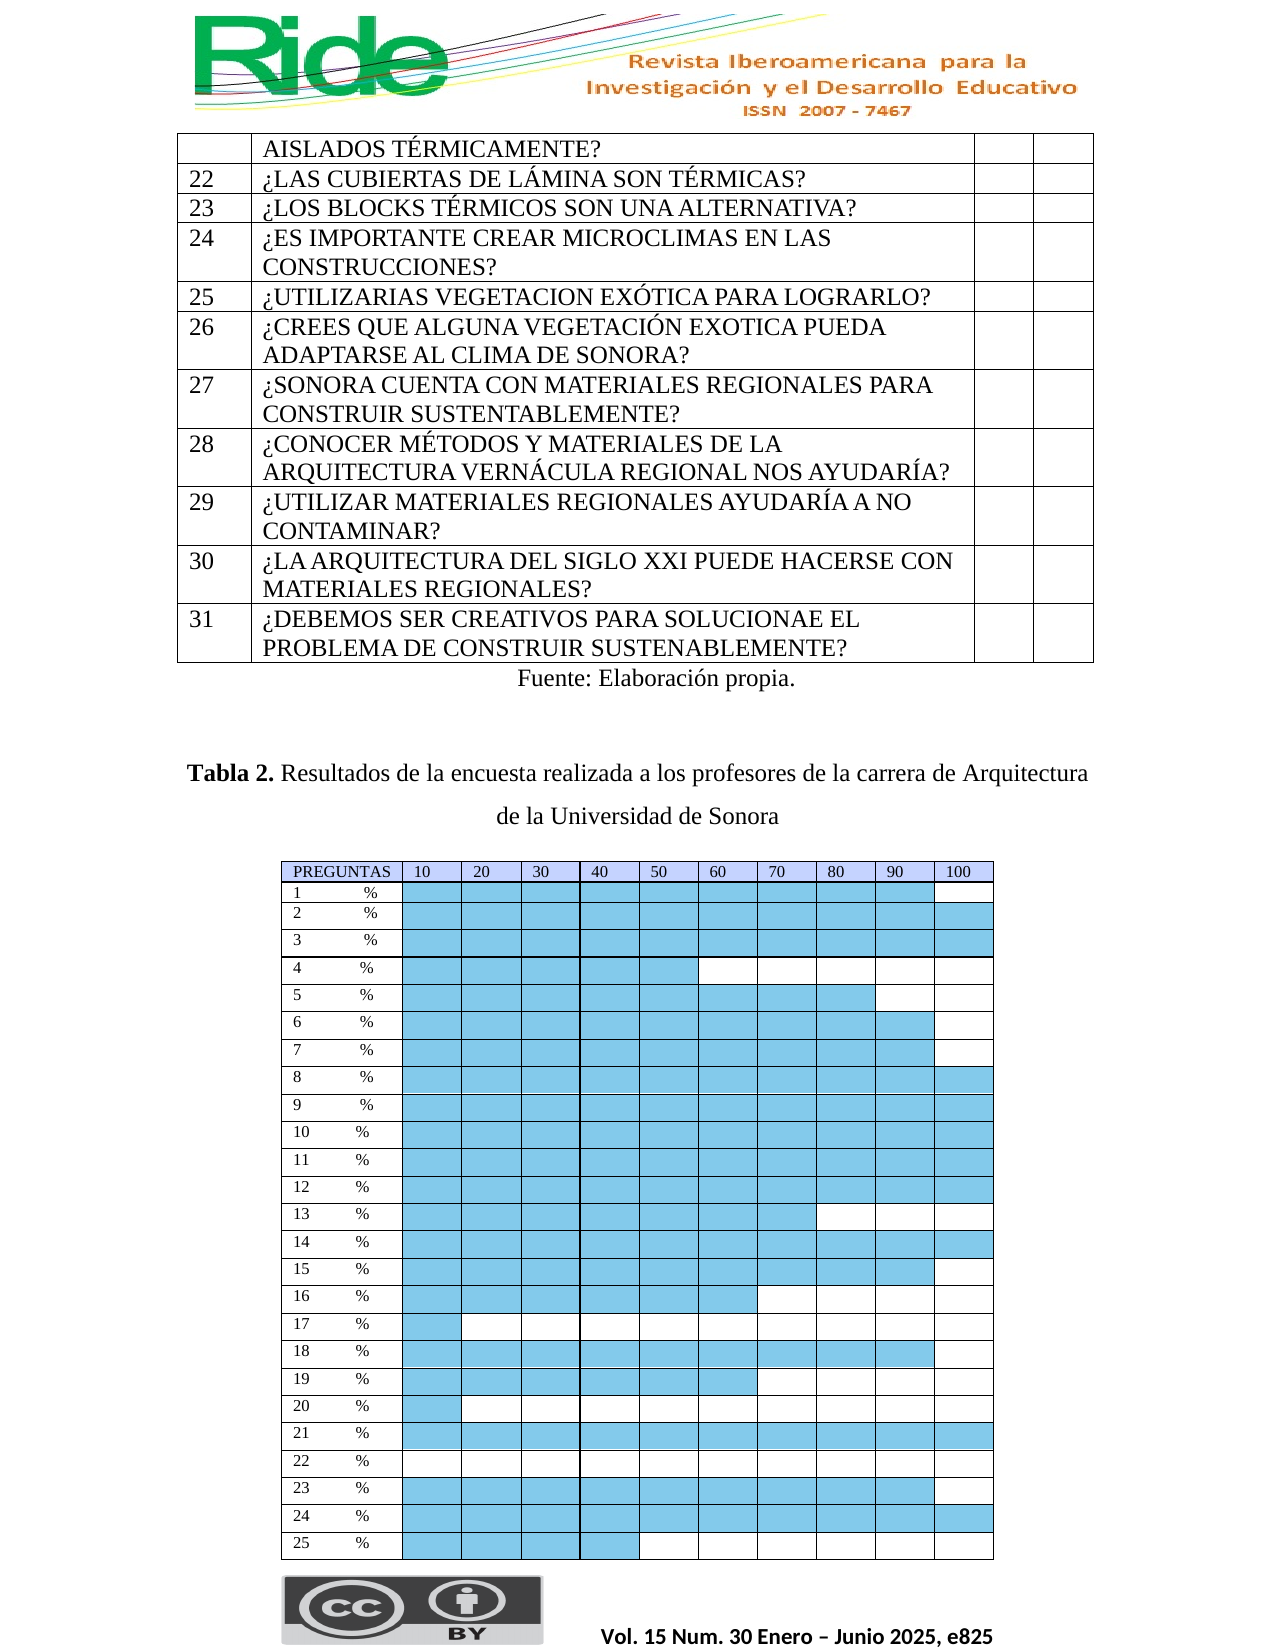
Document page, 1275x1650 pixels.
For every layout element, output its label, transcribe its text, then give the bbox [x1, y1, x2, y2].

table_cell [1034, 223, 1093, 281]
table_cell [758, 1149, 816, 1176]
table_cell [462, 1177, 521, 1203]
table_cell [876, 1533, 934, 1559]
table_cell [581, 1095, 639, 1121]
table_cell [522, 1012, 579, 1039]
table_cell [640, 1396, 698, 1422]
table_cell [758, 1533, 816, 1559]
table_header 50 [640, 862, 698, 881]
table_cell [699, 1341, 757, 1367]
table_cell 13 % [282, 1204, 402, 1230]
table_cell [817, 1505, 875, 1532]
table_cell 15 % [282, 1259, 402, 1285]
table_cell [581, 1286, 639, 1313]
table_cell [758, 1231, 816, 1258]
table_cell [640, 1177, 698, 1203]
table_cell [758, 958, 816, 984]
table_cell [640, 958, 698, 984]
table_cell 17 % [282, 1314, 402, 1340]
table_cell [935, 1396, 993, 1422]
table_cell 4 % [282, 958, 402, 984]
table_cell [462, 1341, 521, 1367]
table_cell [876, 1286, 934, 1313]
table_cell 22 [178, 164, 251, 192]
table_cell [1034, 370, 1093, 428]
table_cell [522, 1095, 579, 1121]
table_cell [935, 1423, 993, 1449]
table_cell ¿DEBEMOS SER CREATIVOS PARA SOLUCIONAE EL PROBLEMA DE CONSTRUIR SUSTENABLEMENTE? [252, 604, 974, 662]
table_cell [699, 1314, 757, 1340]
table_cell 16 % [282, 1286, 402, 1313]
table_cell [403, 883, 461, 902]
table_cell [403, 1012, 461, 1039]
table_cell [462, 958, 521, 984]
table_cell 7 % [282, 1040, 402, 1066]
table_cell [403, 1423, 461, 1449]
table_cell [975, 312, 1033, 369]
table_cell [876, 1067, 934, 1093]
table_cell [640, 985, 698, 1011]
table_cell [522, 1259, 579, 1285]
table_cell [758, 930, 816, 956]
table_cell [699, 1040, 757, 1066]
table_cell [876, 1369, 934, 1395]
table_cell [817, 1177, 875, 1203]
table_cell [758, 1177, 816, 1203]
table_cell [876, 1040, 934, 1066]
table_cell [935, 1369, 993, 1395]
table_cell [522, 1231, 579, 1258]
table_cell [758, 1259, 816, 1285]
table_cell [522, 1451, 579, 1477]
table_cell 31 [178, 604, 251, 662]
table_cell [522, 883, 579, 902]
table_cell [403, 1396, 461, 1422]
table_cell [640, 1451, 698, 1477]
table_cell [975, 487, 1033, 545]
table_cell [758, 1314, 816, 1340]
table_cell [758, 1505, 816, 1532]
table_cell [522, 1478, 579, 1504]
table_cell [403, 1505, 461, 1532]
table_cell [817, 930, 875, 956]
table_cell [581, 883, 639, 902]
table_cell [462, 1095, 521, 1121]
table_cell ¿UTILIZAR MATERIALES REGIONALES AYUDARÍA A NO CONTAMINAR? [252, 487, 974, 545]
table_cell ¿ES IMPORTANTE CREAR MICROCLIMAS EN LAS CONSTRUCCIONES? [252, 223, 974, 281]
table_cell [462, 1286, 521, 1313]
table_cell [462, 1505, 521, 1532]
table_cell 5 % [282, 985, 402, 1011]
table_cell [640, 1423, 698, 1449]
table_cell [640, 1067, 698, 1093]
table_cell [699, 1122, 757, 1148]
table_cell 24 [178, 223, 251, 281]
table_cell [640, 903, 698, 929]
table_cell [462, 1122, 521, 1148]
table_cell [817, 1451, 875, 1477]
table_cell [817, 1396, 875, 1422]
table_cell [876, 1149, 934, 1176]
table_cell [1034, 429, 1093, 486]
table_cell [817, 1478, 875, 1504]
table_cell [1034, 312, 1093, 369]
table_cell [935, 1341, 993, 1367]
table_cell [876, 883, 934, 902]
table_cell [403, 1231, 461, 1258]
table_cell [462, 1369, 521, 1395]
table_cell [522, 1341, 579, 1367]
table_cell [758, 1204, 816, 1230]
table_cell [640, 1204, 698, 1230]
table_cell [876, 903, 934, 929]
table_cell [581, 903, 639, 929]
table_cell [522, 1423, 579, 1449]
table_cell [758, 1341, 816, 1367]
table_cell [699, 1505, 757, 1532]
table_cell [699, 1533, 757, 1559]
table_cell 10 % [282, 1122, 402, 1148]
table_cell [876, 930, 934, 956]
table_cell [758, 1423, 816, 1449]
table_cell [699, 930, 757, 956]
table_cell 18 % [282, 1341, 402, 1367]
table_cell [935, 1231, 993, 1258]
table_cell [522, 1314, 579, 1340]
table_cell [817, 1204, 875, 1230]
table_cell 27 [178, 370, 251, 428]
table_cell [403, 1451, 461, 1477]
table_cell [817, 1259, 875, 1285]
table_cell [935, 1177, 993, 1203]
table_cell [935, 903, 993, 929]
table_cell [935, 1012, 993, 1039]
table_cell [1034, 487, 1093, 545]
table_cell [975, 604, 1033, 662]
table_cell [817, 1231, 875, 1258]
table_cell [462, 1149, 521, 1176]
table_cell [699, 1451, 757, 1477]
table_cell 23 [178, 194, 251, 222]
table_cell [817, 1149, 875, 1176]
table_cell [876, 1177, 934, 1203]
table_cell [935, 930, 993, 956]
table_cell [462, 1314, 521, 1340]
table_cell [817, 1314, 875, 1340]
table_cell [699, 1095, 757, 1121]
table_cell 20 % [282, 1396, 402, 1422]
table_cell [975, 164, 1033, 192]
table_cell [1034, 546, 1093, 603]
table_header 10 [403, 862, 461, 881]
table_cell [403, 1369, 461, 1395]
table_cell [935, 1286, 993, 1313]
table_cell [403, 1478, 461, 1504]
table_cell [817, 1095, 875, 1121]
table_cell [1034, 282, 1093, 311]
table_cell [935, 1122, 993, 1148]
table_cell 12 % [282, 1177, 402, 1203]
table_cell [758, 1095, 816, 1121]
table_cell [581, 1423, 639, 1449]
table_cell [758, 903, 816, 929]
table_cell [462, 1451, 521, 1477]
table_cell [758, 1396, 816, 1422]
table_cell [462, 985, 521, 1011]
table_cell [581, 1067, 639, 1093]
table_cell 22 % [282, 1451, 402, 1477]
table_cell [699, 1231, 757, 1258]
table_cell [462, 1259, 521, 1285]
table_cell [581, 1369, 639, 1395]
table_cell [522, 930, 579, 956]
table_cell [522, 1204, 579, 1230]
table_cell 25 % [282, 1533, 402, 1559]
table_cell [640, 1341, 698, 1367]
table_cell [640, 1314, 698, 1340]
table_cell [935, 1478, 993, 1504]
table_cell [640, 1259, 698, 1285]
table_cell [581, 1040, 639, 1066]
table_cell [581, 958, 639, 984]
table_cell [817, 1286, 875, 1313]
table_cell [403, 1149, 461, 1176]
table_cell [581, 930, 639, 956]
table_cell 19 % [282, 1369, 402, 1395]
table_cell [522, 1040, 579, 1066]
table_cell [935, 1451, 993, 1477]
table_cell [522, 1286, 579, 1313]
table_cell ¿SONORA CUENTA CON MATERIALES REGIONALES PARA CONSTRUIR SUSTENTABLEMENTE? [252, 370, 974, 428]
table_cell [975, 223, 1033, 281]
table_cell [935, 1149, 993, 1176]
table_cell [640, 930, 698, 956]
table_cell [640, 1122, 698, 1148]
table_cell 24 % [282, 1505, 402, 1532]
table_cell [522, 1533, 579, 1559]
table_header 90 [876, 862, 934, 881]
table_cell [699, 1067, 757, 1093]
table_cell [876, 1451, 934, 1477]
table_cell [462, 1040, 521, 1066]
table_cell [876, 1122, 934, 1148]
table_cell [876, 1095, 934, 1121]
table_cell [935, 1095, 993, 1121]
table_cell [699, 1423, 757, 1449]
table_cell [975, 546, 1033, 603]
table_cell [581, 1341, 639, 1367]
table_cell [935, 1040, 993, 1066]
table_cell 2 % [282, 903, 402, 929]
table_cell 3 % [282, 930, 402, 956]
table_cell ¿LOS BLOCKS TÉRMICOS SON UNA ALTERNATIVA? [252, 194, 974, 222]
table_cell ¿LAS CUBIERTAS DE LÁMINA SON TÉRMICAS? [252, 164, 974, 192]
table_cell [640, 1095, 698, 1121]
table_header 40 [581, 862, 639, 881]
table_cell [462, 1231, 521, 1258]
table_cell [699, 1177, 757, 1203]
table_cell [522, 1149, 579, 1176]
table_cell [699, 1259, 757, 1285]
table_cell [817, 1341, 875, 1367]
table_cell 14 % [282, 1231, 402, 1258]
table_cell [758, 1451, 816, 1477]
table_cell [640, 1012, 698, 1039]
table_cell [758, 1369, 816, 1395]
table_cell [462, 1423, 521, 1449]
table_cell [876, 1423, 934, 1449]
table_cell [758, 1478, 816, 1504]
table_cell 26 [178, 312, 251, 369]
table_cell [403, 1259, 461, 1285]
table_cell [817, 985, 875, 1011]
table_cell [581, 1122, 639, 1148]
table_cell [975, 194, 1033, 222]
table_cell [403, 1204, 461, 1230]
table_cell [699, 1396, 757, 1422]
table_cell 11 % [282, 1149, 402, 1176]
table_cell [817, 1423, 875, 1449]
table_cell [581, 1149, 639, 1176]
table_cell [975, 429, 1033, 486]
table_cell [817, 1040, 875, 1066]
table_cell [581, 1505, 639, 1532]
table_cell [817, 1067, 875, 1093]
table_cell [403, 930, 461, 956]
table_cell [1034, 164, 1093, 192]
table_cell [581, 1204, 639, 1230]
table_cell [522, 985, 579, 1011]
table_cell [403, 1314, 461, 1340]
table_cell [817, 1533, 875, 1559]
table_cell [581, 1478, 639, 1504]
table_cell [876, 1314, 934, 1340]
table_cell [1034, 604, 1093, 662]
table_cell [640, 883, 698, 902]
table_cell [876, 1341, 934, 1367]
table_cell [462, 1204, 521, 1230]
table_cell [403, 1067, 461, 1093]
table_cell 9 % [282, 1095, 402, 1121]
table_cell [403, 1040, 461, 1066]
table_cell [817, 1122, 875, 1148]
table_cell [817, 903, 875, 929]
table_cell ¿CONOCER MÉTODOS Y MATERIALES DE LA ARQUITECTURA VERNÁCULA REGIONAL NOS AYUDARÍA? [252, 429, 974, 486]
table_cell [581, 1451, 639, 1477]
table_cell [640, 1369, 698, 1395]
table_cell [699, 1478, 757, 1504]
table_cell 28 [178, 429, 251, 486]
table_cell [462, 903, 521, 929]
table_cell ¿UTILIZARIAS VEGETACION EXÓTICA PARA LOGRARLO? [252, 282, 974, 311]
table_cell [699, 1012, 757, 1039]
table_cell [581, 1259, 639, 1285]
table_cell [935, 1204, 993, 1230]
table_cell [817, 958, 875, 984]
picture [194, 14, 1081, 119]
table_cell [581, 1533, 639, 1559]
table_cell 21 [178, 134, 251, 163]
table_cell [640, 1231, 698, 1258]
table_cell [462, 883, 521, 902]
table_header 20 [462, 862, 521, 881]
table_cell [403, 985, 461, 1011]
table_cell [1034, 194, 1093, 222]
table_cell [403, 1341, 461, 1367]
table_cell [975, 370, 1033, 428]
table_cell 6 % [282, 1012, 402, 1039]
table_cell [462, 1478, 521, 1504]
table_cell [403, 1533, 461, 1559]
table_cell [462, 1396, 521, 1422]
text Fuente: Elaboración propia. [215, 663, 1098, 692]
table_cell 29 [178, 487, 251, 545]
table_cell [522, 903, 579, 929]
table_cell [935, 1314, 993, 1340]
table_cell [817, 1012, 875, 1039]
table_cell [699, 1286, 757, 1313]
table_cell [817, 883, 875, 902]
table_cell ¿CREES QUE ALGUNA VEGETACIÓN EXOTICA PUEDA ADAPTARSE AL CLIMA DE SONORA? [252, 312, 974, 369]
table_cell [403, 903, 461, 929]
table_header 70 [758, 862, 816, 881]
table_cell [876, 985, 934, 1011]
table_header 100 [935, 862, 993, 881]
table_cell [640, 1286, 698, 1313]
table_cell [522, 1369, 579, 1395]
table_cell [640, 1040, 698, 1066]
table_cell [935, 883, 993, 902]
table_header 30 [522, 862, 579, 881]
table_cell [640, 1505, 698, 1532]
table_cell [581, 1231, 639, 1258]
table_cell [876, 1505, 934, 1532]
table_cell [522, 1067, 579, 1093]
table_cell [581, 1396, 639, 1422]
table_cell 21 % [282, 1423, 402, 1449]
table_cell [876, 1231, 934, 1258]
table_cell [640, 1149, 698, 1176]
table_cell [581, 1012, 639, 1039]
table_cell [758, 1067, 816, 1093]
table_cell [403, 1177, 461, 1203]
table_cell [252, 134, 974, 163]
table_cell [699, 1149, 757, 1176]
table_cell [462, 1067, 521, 1093]
table_cell [403, 1286, 461, 1313]
table_cell [522, 1122, 579, 1148]
table_cell 8 % [282, 1067, 402, 1093]
table_cell 1 % [282, 883, 402, 902]
table_cell [1034, 134, 1093, 163]
table_cell [699, 985, 757, 1011]
table_cell [403, 1122, 461, 1148]
table_cell [876, 1259, 934, 1285]
table_cell [462, 1012, 521, 1039]
table_cell [935, 985, 993, 1011]
table_cell [522, 1396, 579, 1422]
table_cell [876, 958, 934, 984]
table_cell [935, 1067, 993, 1093]
table_cell [876, 1396, 934, 1422]
table_cell [975, 282, 1033, 311]
table_cell 23 % [282, 1478, 402, 1504]
table_cell [522, 1177, 579, 1203]
table_cell [876, 1478, 934, 1504]
table_cell 25 [178, 282, 251, 311]
table_cell ¿LA ARQUITECTURA DEL SIGLO XXI PUEDE HACERSE CON MATERIALES REGIONALES? [252, 546, 974, 603]
text Tabla 2. Resultados de la encuesta realizada a los profesores de la carrera de Arquitectura de la Universidad de Sonora [177, 758, 1098, 830]
table_cell [758, 985, 816, 1011]
table_cell 30 [178, 546, 251, 603]
table_cell [699, 1369, 757, 1395]
table_cell [876, 1012, 934, 1039]
table_header 80 [817, 862, 875, 881]
table_cell [758, 1012, 816, 1039]
table_cell [403, 958, 461, 984]
table_cell [462, 1533, 521, 1559]
table_cell [817, 1369, 875, 1395]
table_cell [935, 1533, 993, 1559]
picture [281, 1575, 544, 1645]
table_cell [758, 1040, 816, 1066]
table_header PREGUNTAS [282, 862, 402, 881]
table_cell [699, 883, 757, 902]
table_cell [403, 1095, 461, 1121]
table_cell [935, 1259, 993, 1285]
table_cell [640, 1533, 698, 1559]
table_cell [522, 1505, 579, 1532]
table_cell [935, 1505, 993, 1532]
table_header 60 [699, 862, 757, 881]
table_cell [640, 1478, 698, 1504]
table_cell [975, 134, 1033, 163]
table_cell [522, 958, 579, 984]
table_cell [758, 1286, 816, 1313]
table_cell [758, 883, 816, 902]
table_cell [462, 930, 521, 956]
table_cell [699, 1204, 757, 1230]
table_cell [581, 985, 639, 1011]
table_cell [699, 958, 757, 984]
table_cell [935, 958, 993, 984]
table_cell [758, 1122, 816, 1148]
table_cell [699, 903, 757, 929]
table_cell [876, 1204, 934, 1230]
table_cell [581, 1177, 639, 1203]
table_cell [581, 1314, 639, 1340]
